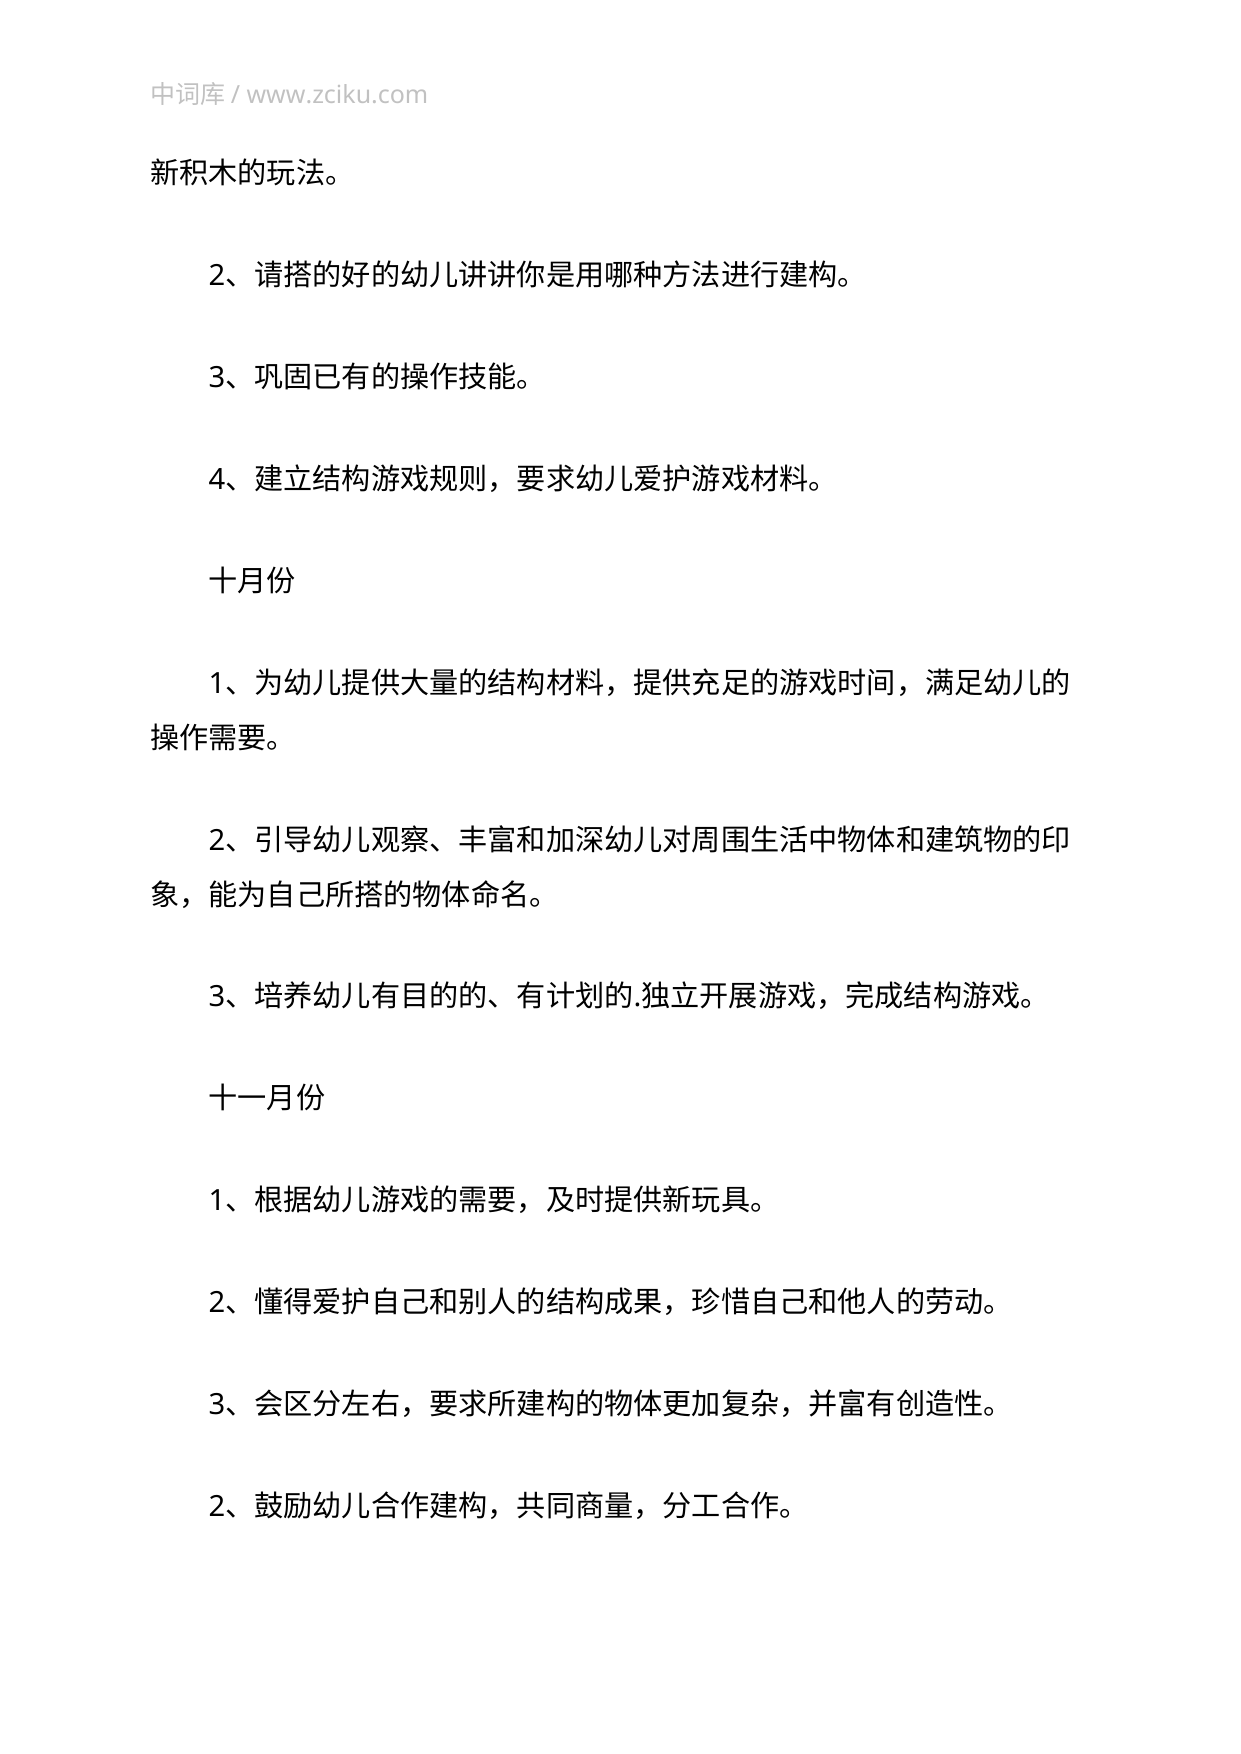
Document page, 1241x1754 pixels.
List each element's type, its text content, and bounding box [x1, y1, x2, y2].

text 十一月份 [150, 1075, 1090, 1117]
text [150, 150, 1090, 192]
text 3、巩固已有的操作技能。 [150, 354, 1090, 396]
text 2、请搭的好的幼儿讲讲你是用哪种方法进行建构。 [150, 252, 1090, 294]
text 3、培养幼儿有目的的、有计划的.独立开展游戏，完成结构游戏。 [150, 973, 1090, 1015]
text 4、建立结构游戏规则，要求幼儿爱护游戏材料。 [150, 456, 1090, 498]
text 2、鼓励幼儿合作建构，共同商量，分工合作。 [150, 1483, 1090, 1525]
text 1、根据幼儿游戏的需要，及时提供新玩具。 [150, 1177, 1090, 1219]
text 2、引导幼儿观察、丰富和加深幼儿对周围生活中物体和建筑物的印象，能为自己所搭的物体命名。 [150, 816, 1090, 913]
text 2、懂得爱护自己和别人的结构成果，珍惜自己和他人的劳动。 [150, 1279, 1090, 1321]
text 十月份 [150, 558, 1090, 600]
text 1、为幼儿提供大量的结构材料，提供充足的游戏时间，满足幼儿的操作需要。 [150, 659, 1090, 757]
text 3、会区分左右，要求所建构的物体更加复杂，并富有创造性。 [150, 1381, 1090, 1423]
